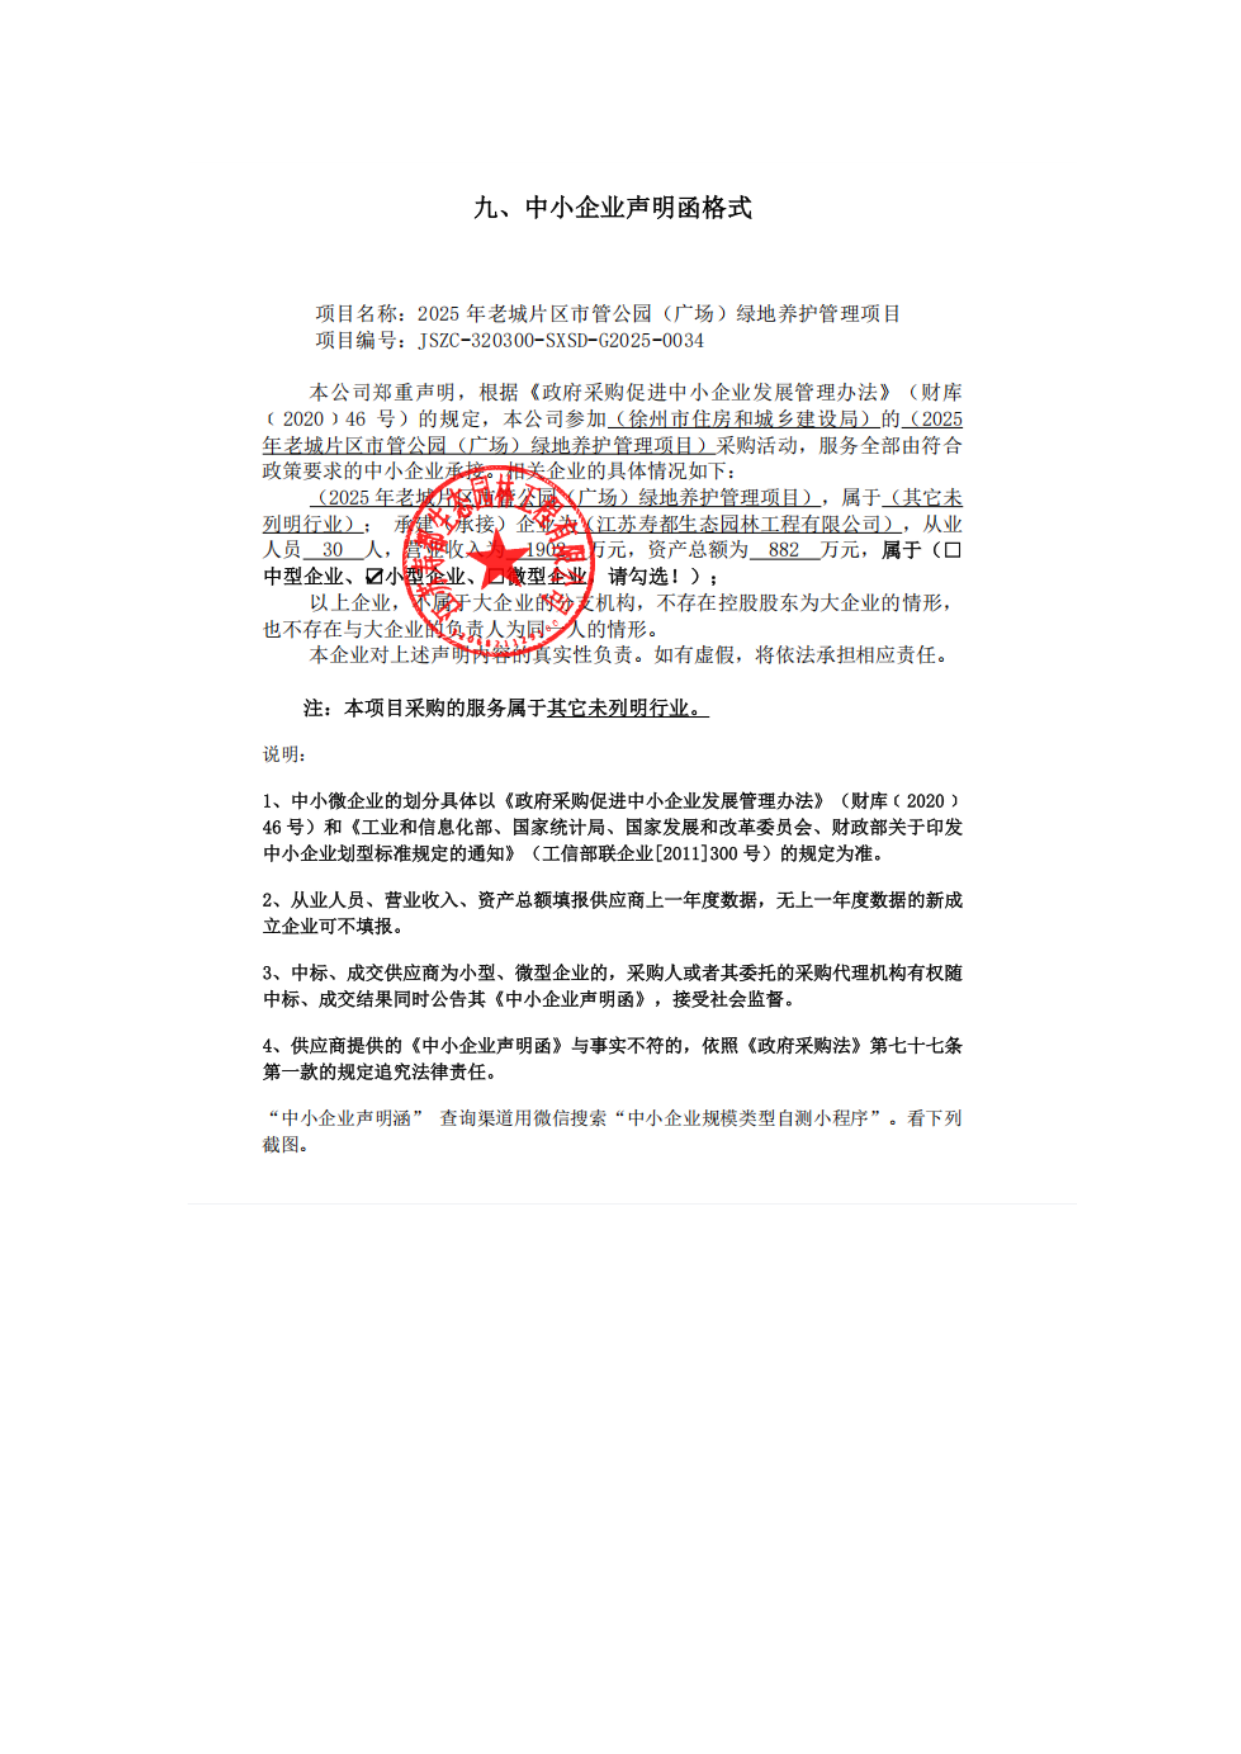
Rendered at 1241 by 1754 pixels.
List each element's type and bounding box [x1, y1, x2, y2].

picture [187, 162, 1077, 1211]
